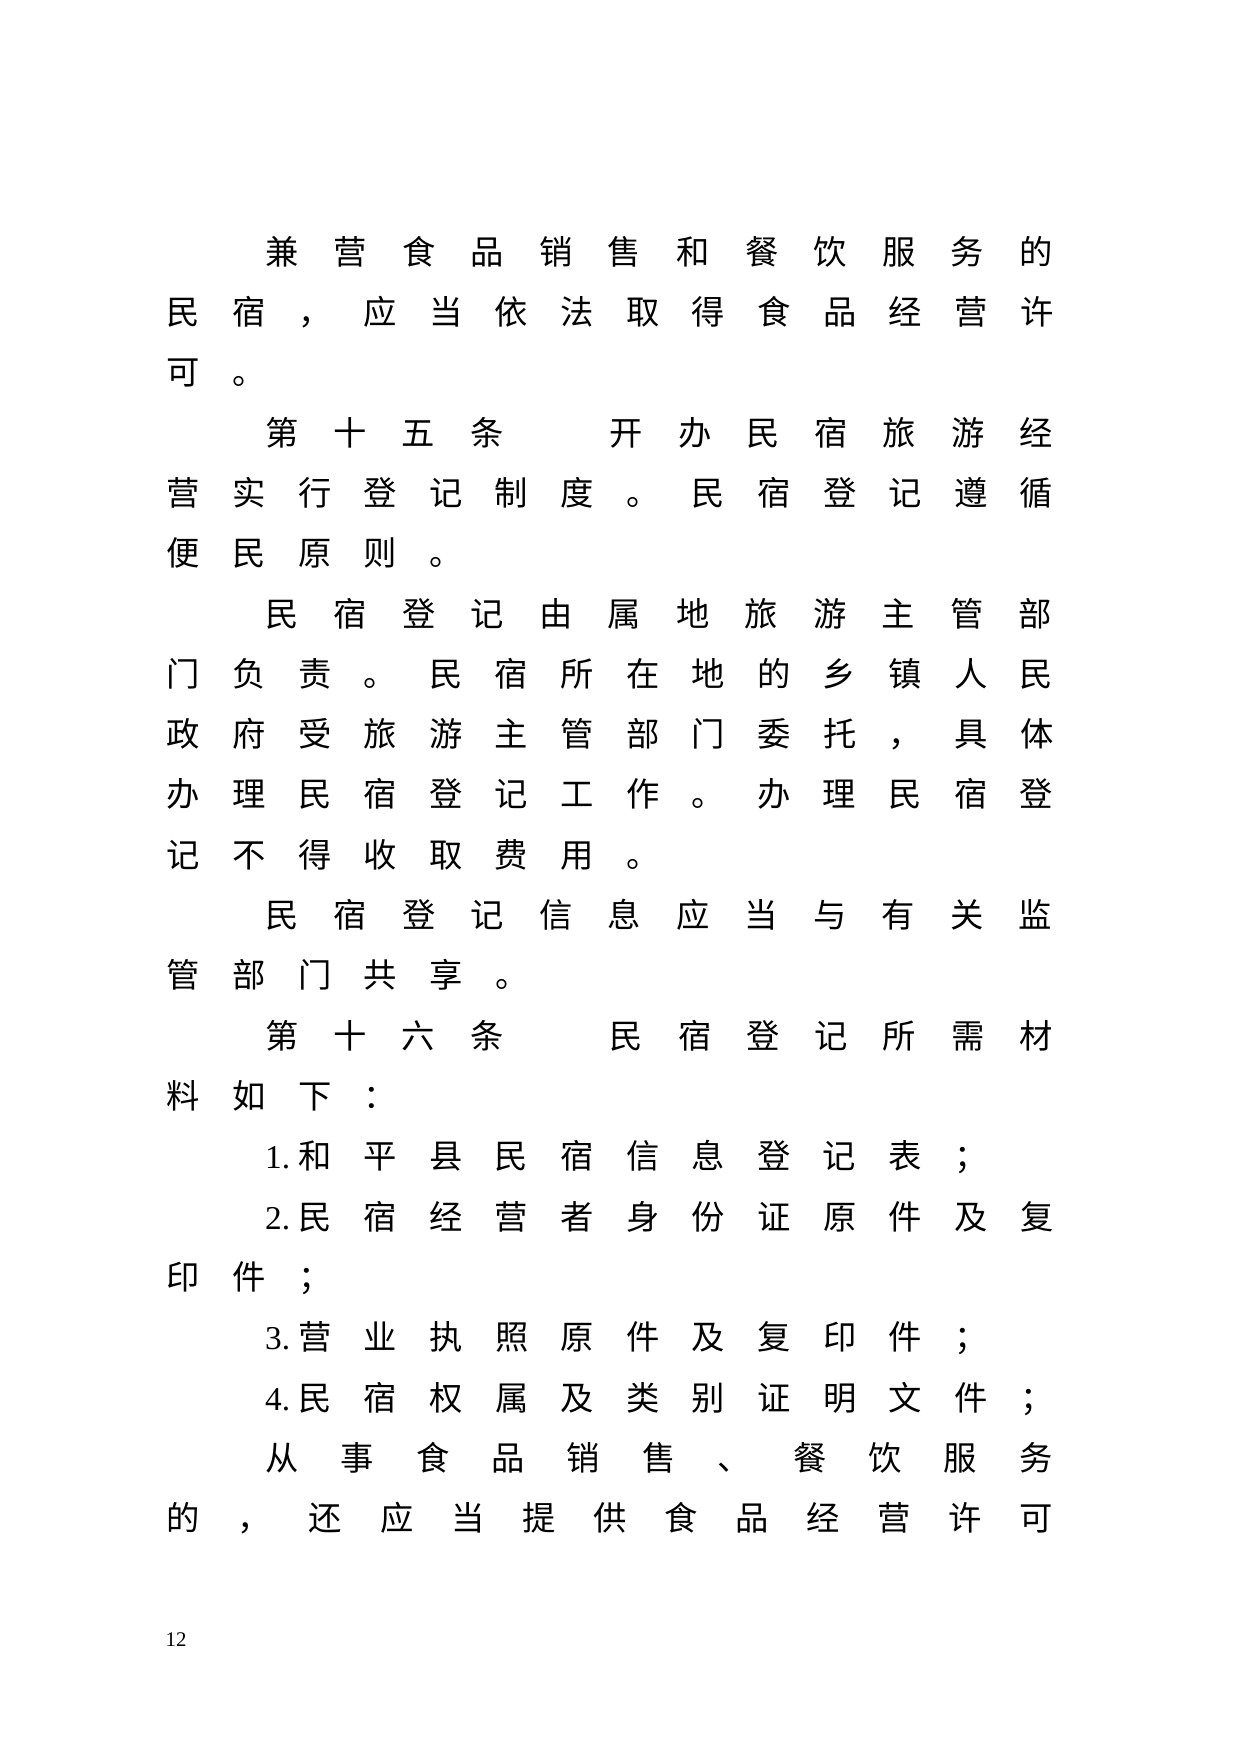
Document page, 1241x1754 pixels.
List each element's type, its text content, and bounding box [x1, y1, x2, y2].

list 4.民宿权属及类别证明文件； [167, 1365, 1085, 1426]
list 1.和平县民宿信息登记表； [167, 1124, 1085, 1184]
list 兼营食品销售和餐饮服务的民宿，应当依法取得食品经营许可。 [167, 219, 1085, 400]
list 民宿登记信息应当与有关监管部门共享。 [167, 883, 1085, 1003]
list 民宿登记由属地旅游主管部门负责。民宿所在地的乡镇人民政府受旅游主管部门委托，具体办理民宿登记工作。办理民宿登记不得收取费用。 [167, 581, 1085, 883]
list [167, 1426, 1085, 1546]
list 3.营业执照原件及复印件； [167, 1305, 1085, 1365]
list 2.民宿经营者身份证原件及复印件； [167, 1184, 1085, 1305]
list 第十五条 开办民宿旅游经营实行登记制度。民宿登记遵循便民原则。 [167, 400, 1085, 581]
list 第十六条 民宿登记所需材料如下： [167, 1003, 1085, 1124]
